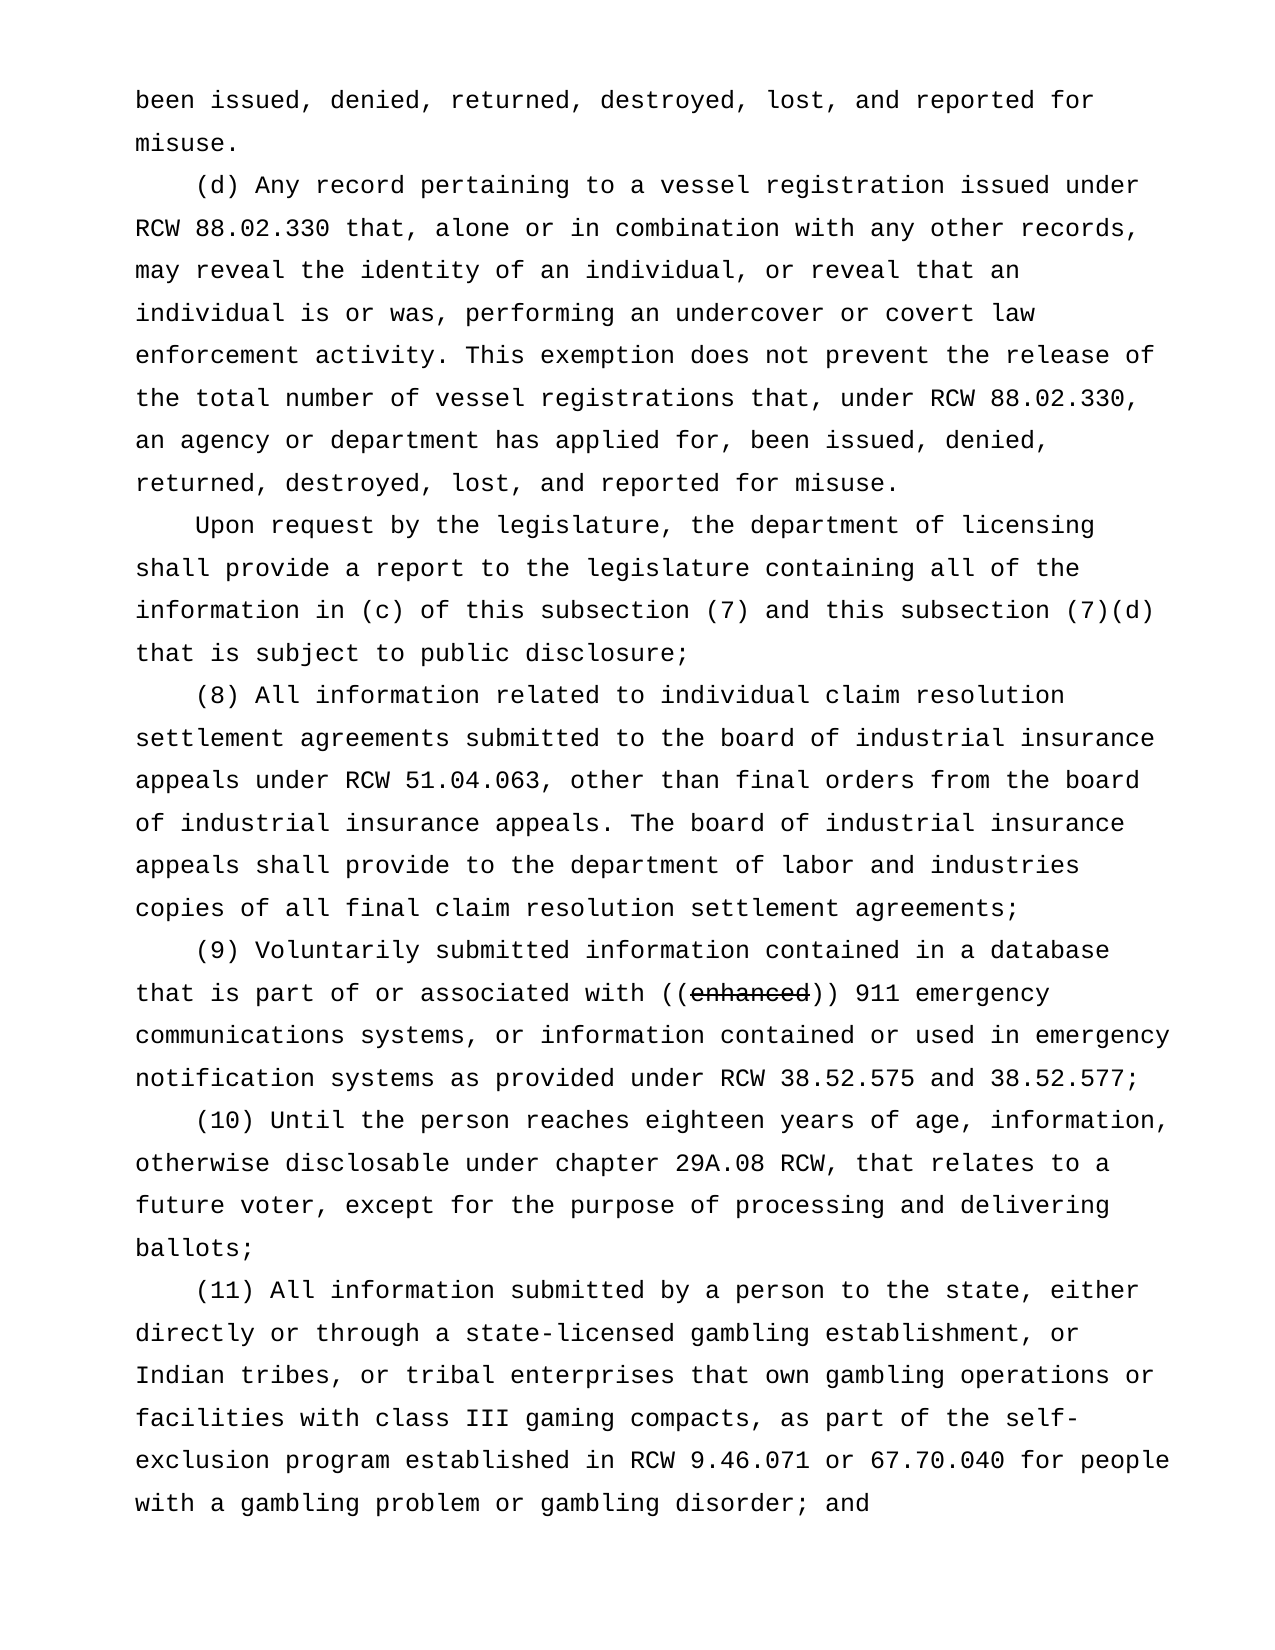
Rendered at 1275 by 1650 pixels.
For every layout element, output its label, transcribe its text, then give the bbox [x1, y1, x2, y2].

text (8) All information related to individual claim resolution settlement agreements submitted to the board of industrial insurance appeals under RCW 51.04.063, other than final orders from the board of industrial insurance appeals. The board of industrial insurance appeals shall provide to the department of labor and industries copies of all final claim resolution settlement agreements; [135, 670, 1170, 925]
text (10) Until the person reaches eighteen years of age, information, otherwise disclosable under chapter 29A.08 RCW, that relates to a future voter, except for the purpose of processing and delivering ballots; [135, 1095, 1170, 1265]
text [135, 75, 1170, 160]
text (11) All information submitted by a person to the state, either directly or through a state-licensed gambling establishment, or Indian tribes, or tribal enterprises that own gambling operations or facilities with class III gaming compacts, as part of the self-exclusion program established in RCW 9.46.071 or 67.70.040 for people with a gambling problem or gambling disorder; and [135, 1265, 1170, 1520]
text (d) Any record pertaining to a vessel registration issued under RCW 88.02.330 that, alone or in combination with any other records, may reveal the identity of an individual, or reveal that an individual is or was, performing an undercover or covert law enforcement activity. This exemption does not prevent the release of the total number of vessel registrations that, under RCW 88.02.330, an agency or department has applied for, been issued, denied, returned, destroyed, lost, and reported for misuse. [135, 160, 1170, 500]
text Upon request by the legislature, the department of licensing shall provide a report to the legislature containing all of the information in (c) of this subsection (7) and this subsection (7)(d) that is subject to public disclosure; [135, 500, 1170, 670]
text (9) Voluntarily submitted information contained in a database that is part of or associated with ((enhanced)) 911 emergency communications systems, or information contained or used in emergency notification systems as provided under RCW 38.52.575 and 38.52.577; [135, 925, 1170, 1095]
